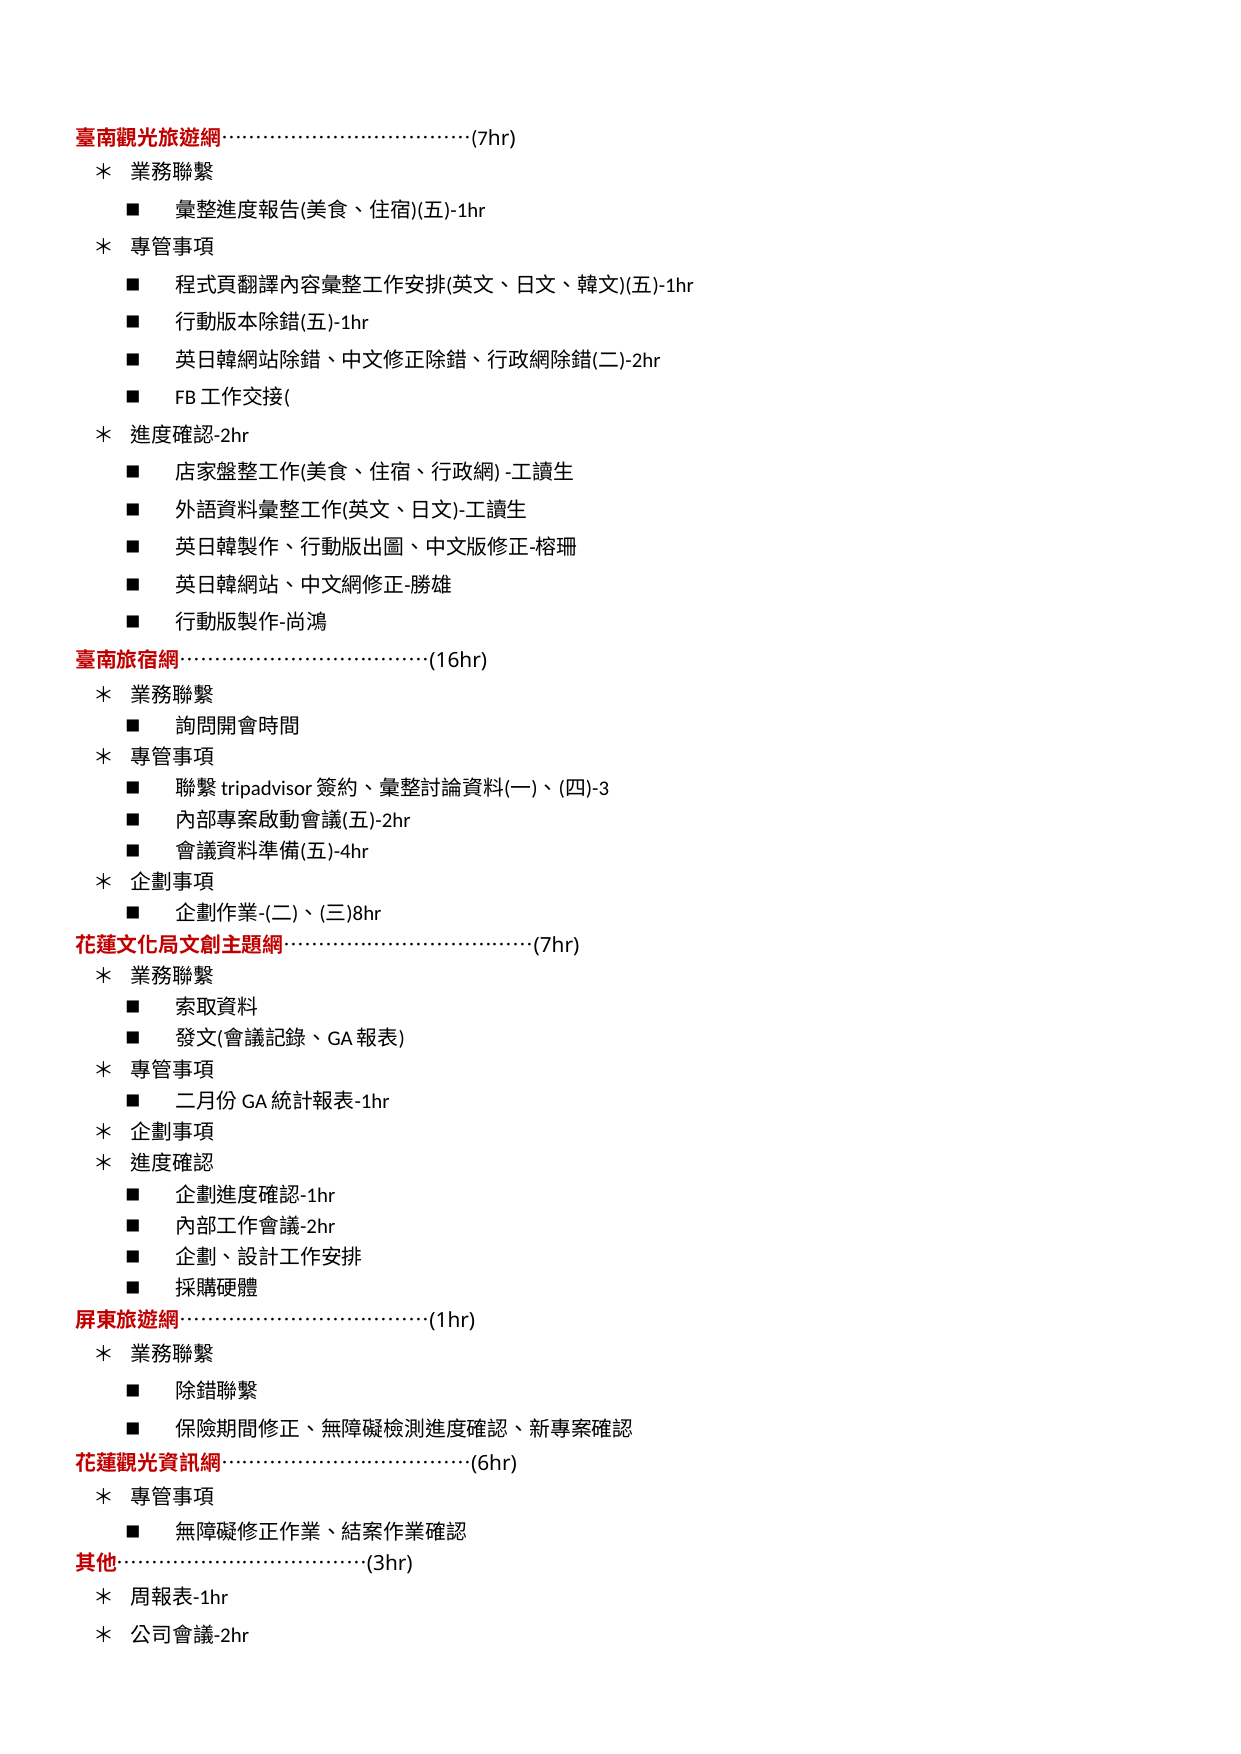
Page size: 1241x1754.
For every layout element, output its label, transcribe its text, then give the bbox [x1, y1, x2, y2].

list 彙整進度報告(美食、住宿)(五)-1hr [125, 189, 1165, 227]
list 保險期間修正、無障礙檢測進度確認、新專案確認 [125, 1408, 1165, 1446]
list 進度確認 [93, 1146, 1165, 1177]
list 店家盤整工作(美食、住宿、行政網) -工讀生 [125, 452, 1165, 489]
list 業務聯繫 [93, 1333, 1165, 1371]
list 詢問開會時間 [125, 708, 1165, 739]
list 程式頁翻譯內容彙整工作安排(英文、日文、韓文)(五)-1hr [125, 264, 1165, 302]
list 英日韓網站除錯、中文修正除錯、行政網除錯(二)-2hr [125, 339, 1165, 377]
list 會議資料準備(五)-4hr [125, 833, 1165, 864]
list 無障礙修正作業、結案作業確認 [125, 1514, 1165, 1546]
list FB工作交接( [125, 377, 1165, 414]
list 業務聯繫 [93, 152, 1165, 189]
text 花蓮觀光資訊網………………………………(6hr) [75, 1446, 1165, 1477]
list 除錯聯繫 [125, 1371, 1165, 1408]
list 聯繫tripadvisor簽約、彙整討論資料(一)、(四)-3 [125, 771, 1165, 802]
text 臺南旅宿網………………………………(16hr) [75, 639, 1165, 677]
list 採購硬體 [125, 1271, 1165, 1302]
list 行動版本除錯(五)-1hr [125, 302, 1165, 339]
list 外語資料彙整工作(英文、日文)-工讀生 [125, 489, 1165, 527]
list 周報表-1hr [93, 1577, 1165, 1614]
list 專管事項 [93, 1052, 1165, 1083]
text 其他………………………………(3hr) [75, 1546, 1165, 1577]
list 內部工作會議-2hr [125, 1208, 1165, 1239]
list 企劃、設計工作安排 [125, 1239, 1165, 1271]
list 公司會議-2hr [93, 1614, 1165, 1652]
list 企劃作業-(二)、(三)8hr [125, 896, 1165, 927]
list 發文(會議記錄、GA報表) [125, 1021, 1165, 1052]
list 業務聯繫 [93, 958, 1165, 989]
text 屏東旅遊網………………………………(1hr) [75, 1302, 1165, 1333]
list 索取資料 [125, 989, 1165, 1021]
list 專管事項 [93, 1477, 1165, 1514]
list 進度確認-2hr [93, 414, 1165, 452]
list 二月份GA統計報表-1hr [125, 1083, 1165, 1114]
list 企劃事項 [93, 864, 1165, 896]
list 專管事項 [93, 227, 1165, 264]
list 英日韓製作、行動版出圖、中文版修正-榕珊 [125, 527, 1165, 564]
list 內部專案啟動會議(五)-2hr [125, 802, 1165, 833]
list 企劃事項 [93, 1114, 1165, 1146]
list 企劃進度確認-1hr [125, 1177, 1165, 1208]
text 臺南觀光旅遊網………………………………(7hr) [75, 121, 1165, 152]
list 專管事項 [93, 739, 1165, 771]
list 行動版製作-尚鴻 [125, 602, 1165, 639]
text 花蓮文化局文創主題網………………………………(7hr) [75, 927, 1165, 958]
list 英日韓網站、中文網修正-勝雄 [125, 564, 1165, 602]
list 業務聯繫 [93, 677, 1165, 708]
